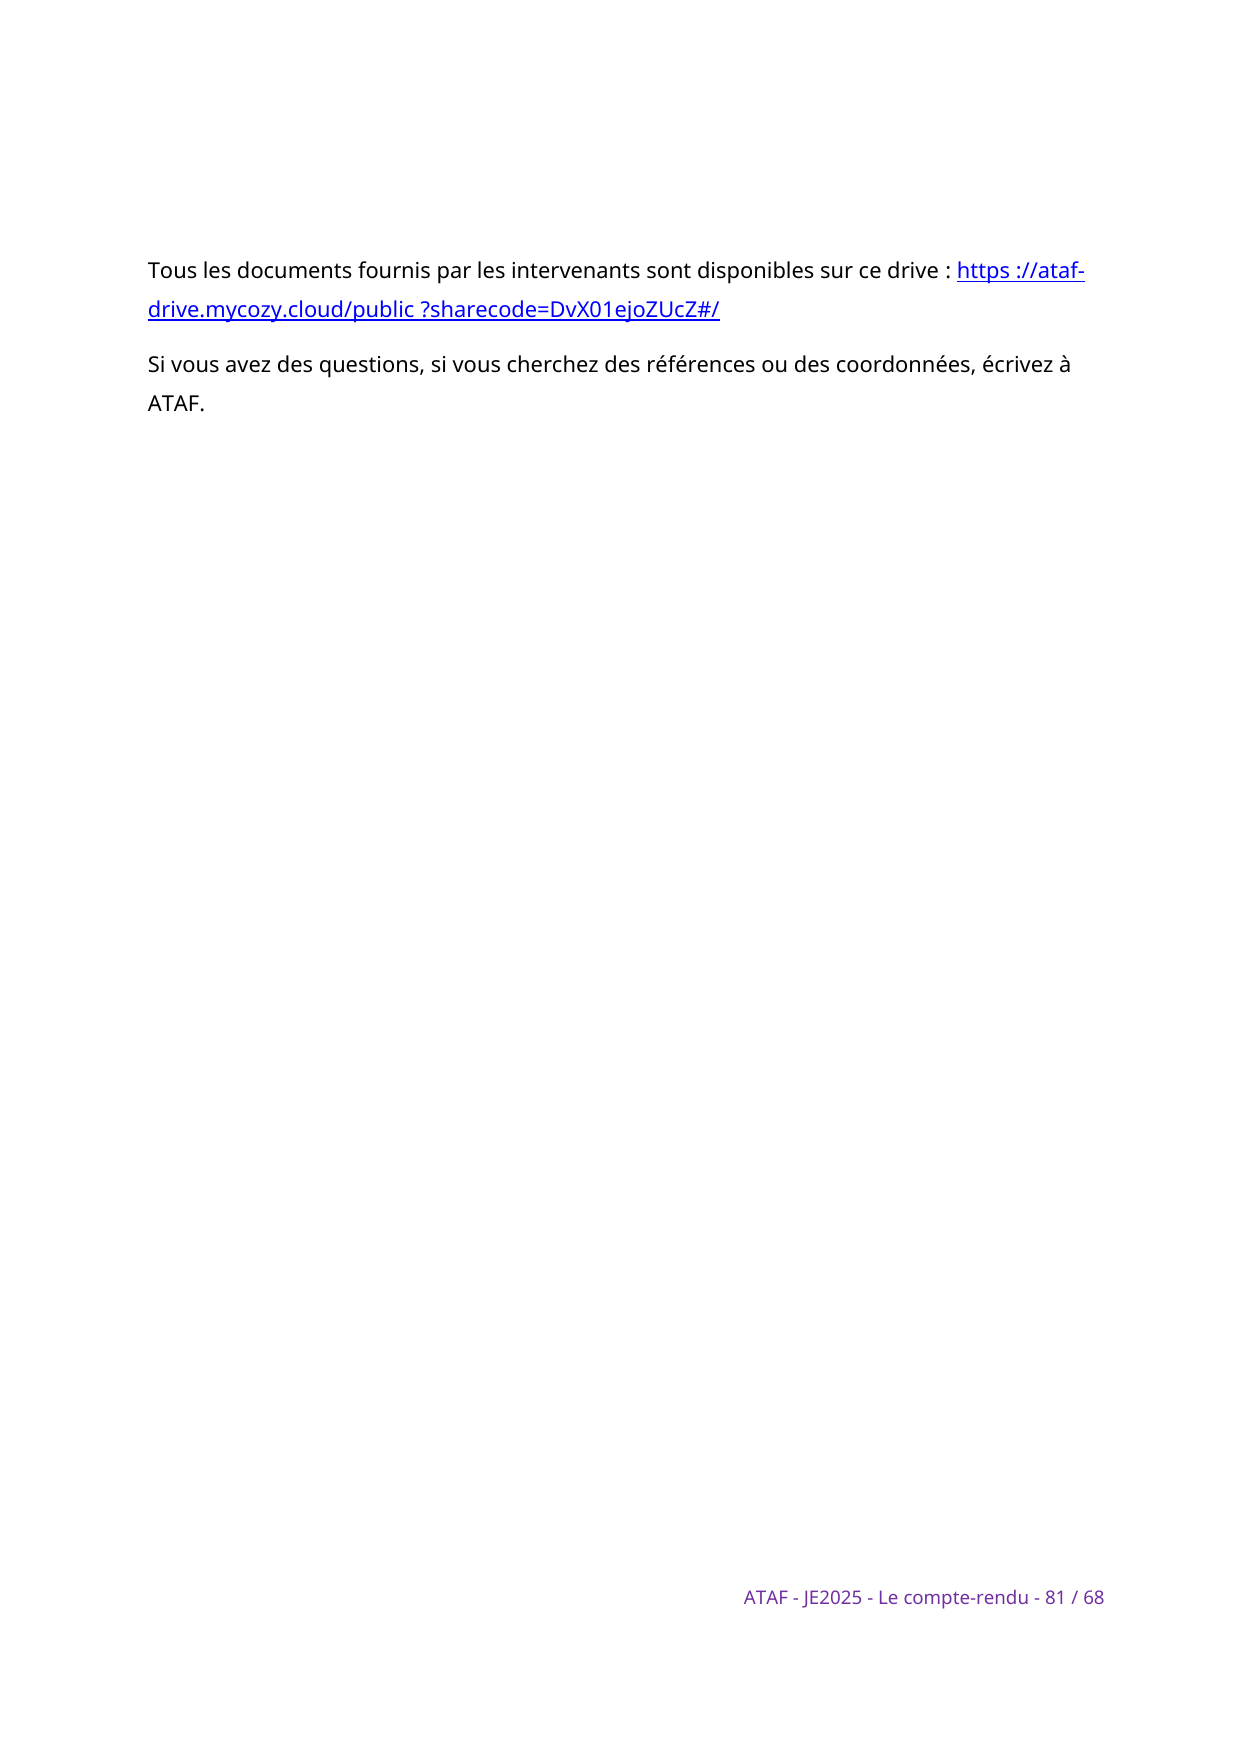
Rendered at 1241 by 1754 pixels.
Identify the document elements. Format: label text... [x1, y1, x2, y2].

text Tous les documents fournis par les intervenants sont disponibles sur ce drive : https ://ataf-drive.mycozy.cloud/public ?sharecode=DvX01ejoZUcZ#/ [148, 256, 1104, 324]
text Si vous avez des questions, si vous cherchez des références ou des coordonnées, écrivez à ATAF. [148, 349, 1104, 418]
